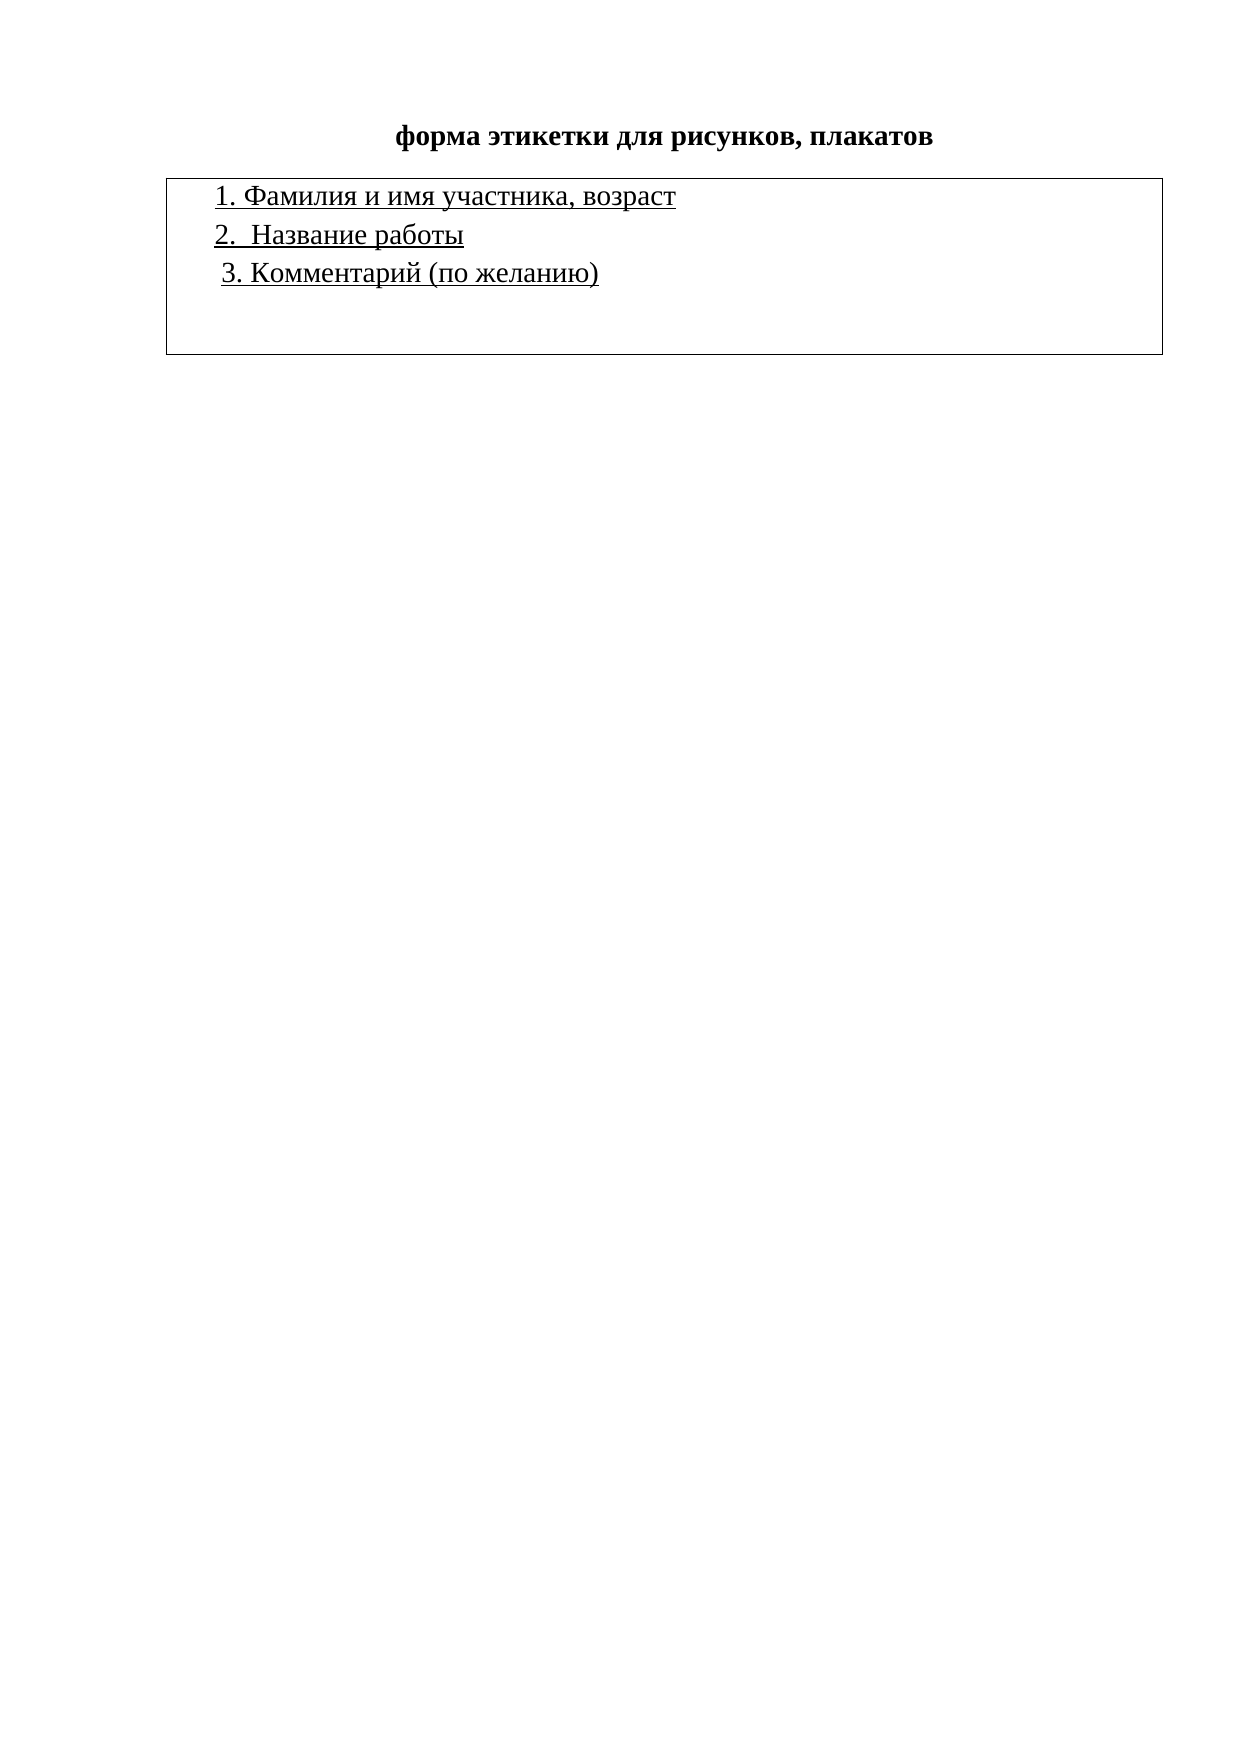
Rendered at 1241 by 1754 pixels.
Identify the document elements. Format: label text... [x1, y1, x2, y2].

table_header 1. Фамилия и имя участника, возраст 2. Название работы 3. Комментарий (по желанию) [167, 179, 1162, 353]
text форма этикетки для рисунков, плакатов [177, 118, 1152, 152]
